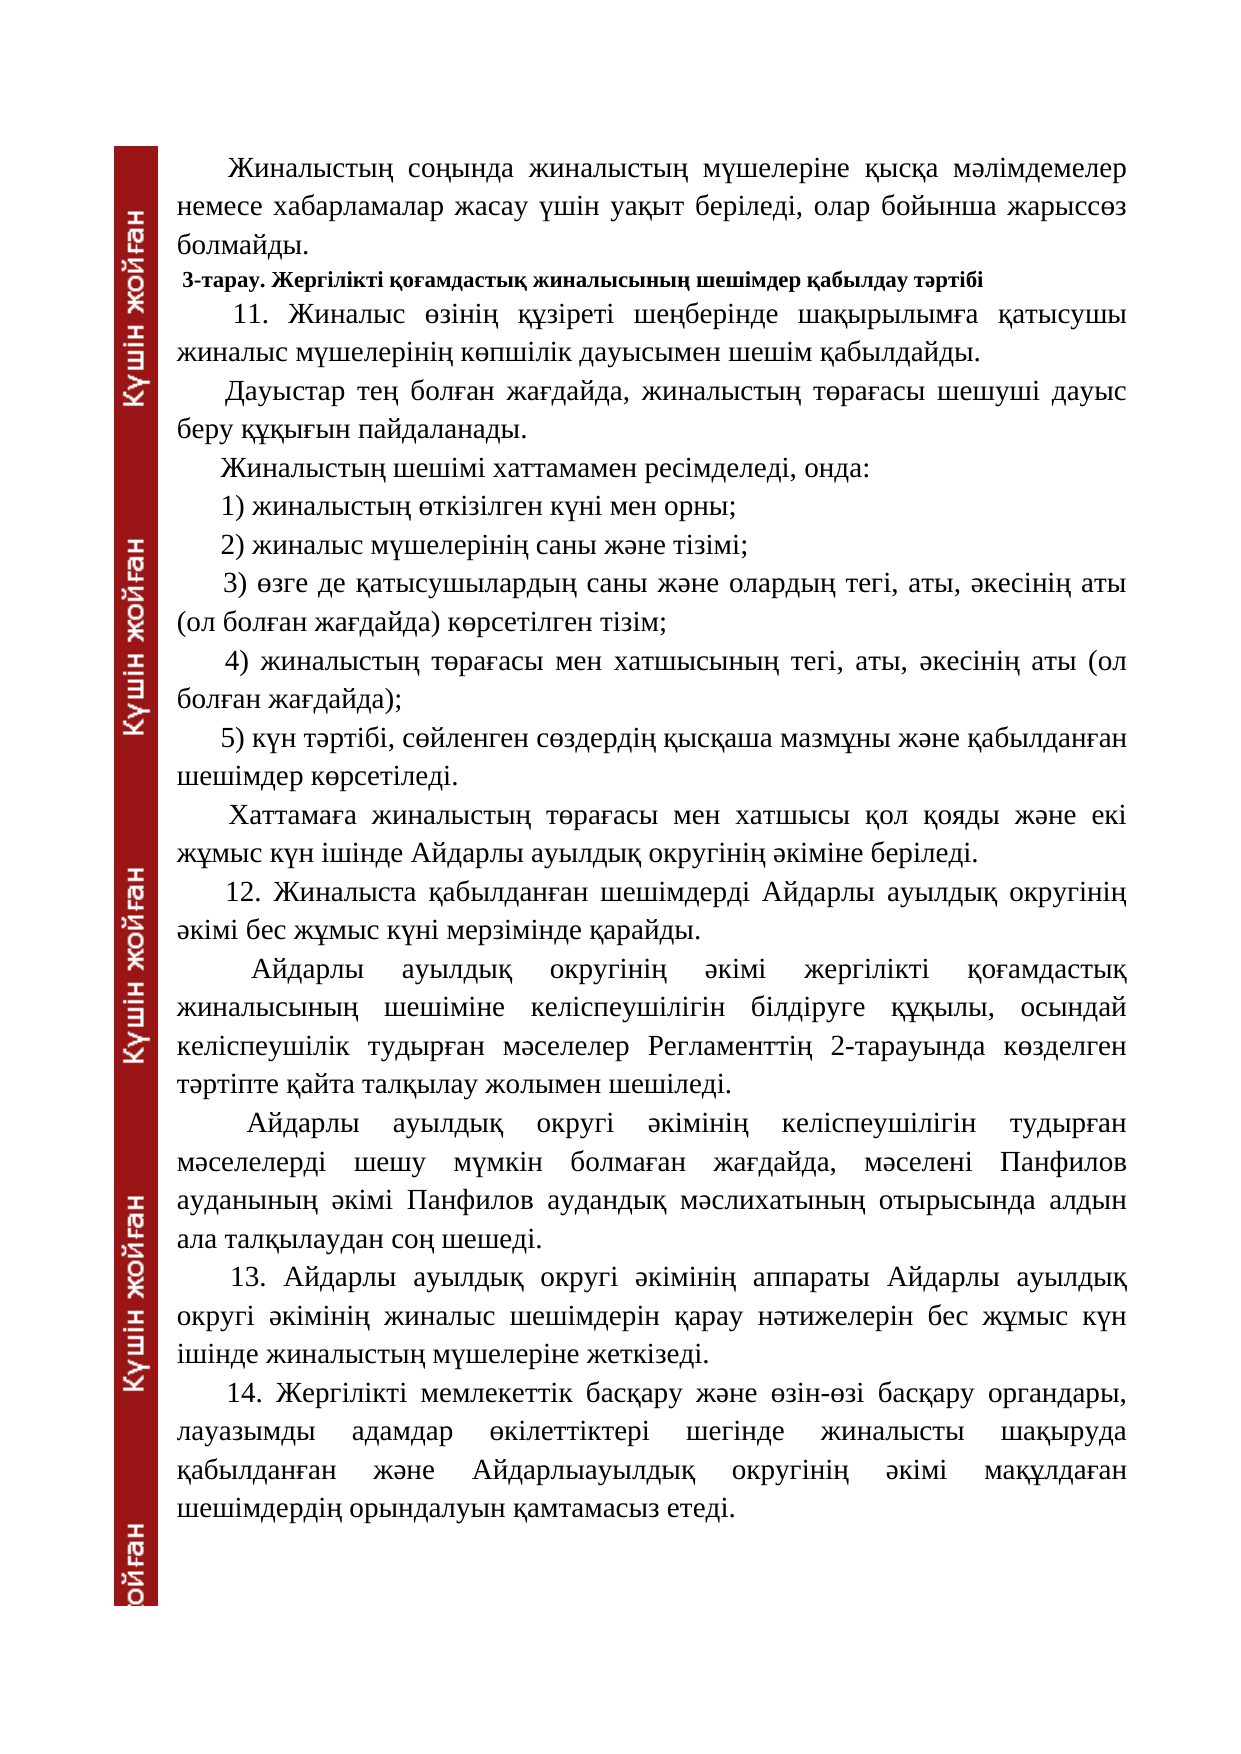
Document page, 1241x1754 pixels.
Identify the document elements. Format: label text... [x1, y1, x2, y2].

picture [114, 261, 158, 266]
text 12. Жиналыста қабылданған шешімдерді Айдарлы ауылдық округінің әкімі бес жұмыс күні мерзімінде қарайды. [112, 874, 1128, 946]
text 14. Жергілікті мемлекеттік басқару және өзін-өзі басқару органдары, лауазымды адамдар өкілеттіктері шегінде жиналысты шақыруда қабылданған және Айдарлыауылдық округінің әкімі мақұлдаған шешімдердің орындалуын қамтамасыз етеді. [112, 1375, 1128, 1524]
text 11. Жиналыс өзінің құзіреті шеңберінде шақырылымға қатысушы жиналыс мүшелерінің көпшілік дауысымен шешім қабылдайды. [112, 296, 1128, 368]
picture [114, 715, 158, 720]
text Айдарлы ауылдық округі әкімінің келіспеушілігін тудырған мәселелерді шешу мүмкін болмаған жағдайда, мәселені Панфилов ауданының әкімі Панфилов аудандық мәслихатының отырысында алдын ала талқылаудан соң шешеді. [112, 1105, 1128, 1254]
picture [114, 792, 158, 797]
picture [114, 1524, 158, 1606]
picture [114, 1254, 158, 1259]
text 2) жиналыс мүшелерінің саны және тізімі; [112, 527, 1128, 561]
text Жиналыстың шешімі хаттамамен ресімделеді, онда: [112, 450, 1128, 483]
picture [114, 1370, 158, 1375]
text Жиналыстың соңында жиналыстың мүшелеріне қысқа мәлімдемелер немесе хабарламалар жасау үшін уақыт беріледі, олар бойынша жарыссөз болмайды. [112, 150, 1128, 261]
picture [114, 368, 158, 373]
text 4) жиналыстың төрағасы мен хатшысының тегі, аты, әкесінің аты (ол болған жағдайда); [112, 643, 1128, 715]
picture [114, 445, 158, 450]
picture [114, 638, 158, 643]
picture [114, 1100, 158, 1105]
picture [114, 869, 158, 874]
text Дауыстар тең болған жағдайда, жиналыстың төрағасы шешуші дауыс беру құқығын пайдаланады. [112, 373, 1128, 445]
text 13. Айдарлы ауылдық округі әкімінің аппараты Айдарлы ауылдық округі әкімінің жиналыс шешімдерін қарау нәтижелерін бес жұмыс күн ішінде жиналыстың мүшелеріне жеткізеді. [112, 1259, 1128, 1370]
picture [114, 522, 158, 527]
picture [114, 292, 158, 296]
text 3-тарау. Жергілікті қоғамдастық жиналысының шешімдер қабылдау тәртібі [112, 266, 1128, 292]
text 3) өзге де қатысушылардың саны және олардың тегі, аты, әкесінің аты (ол болған жағдайда) көрсетілген тізім; [112, 566, 1128, 638]
text 5) күн тәртібі, сөйленген сөздердің қысқаша мазмұны және қабылданған шешімдер көрсетіледі. [112, 720, 1128, 792]
text Хаттамаға жиналыстың төрағасы мен хатшысы қол қояды және екі жұмыс күн ішінде Айдарлы ауылдық округінің әкіміне беріледі. [112, 797, 1128, 869]
picture [114, 483, 158, 488]
text Айдарлы ауылдық округінің әкімі жергілікті қоғамдастық жиналысының шешіміне келіспеушілігін білдіруге құқылы, осындай келіспеушілік тудырған мәселелер Регламенттің 2-тарауында көзделген тәртіпте қайта талқылау жолымен шешіледі. [112, 951, 1128, 1100]
picture [114, 146, 158, 150]
text 1) жиналыстың өткізілген күні мен орны; [112, 488, 1128, 522]
picture [114, 561, 158, 566]
picture [114, 946, 158, 951]
